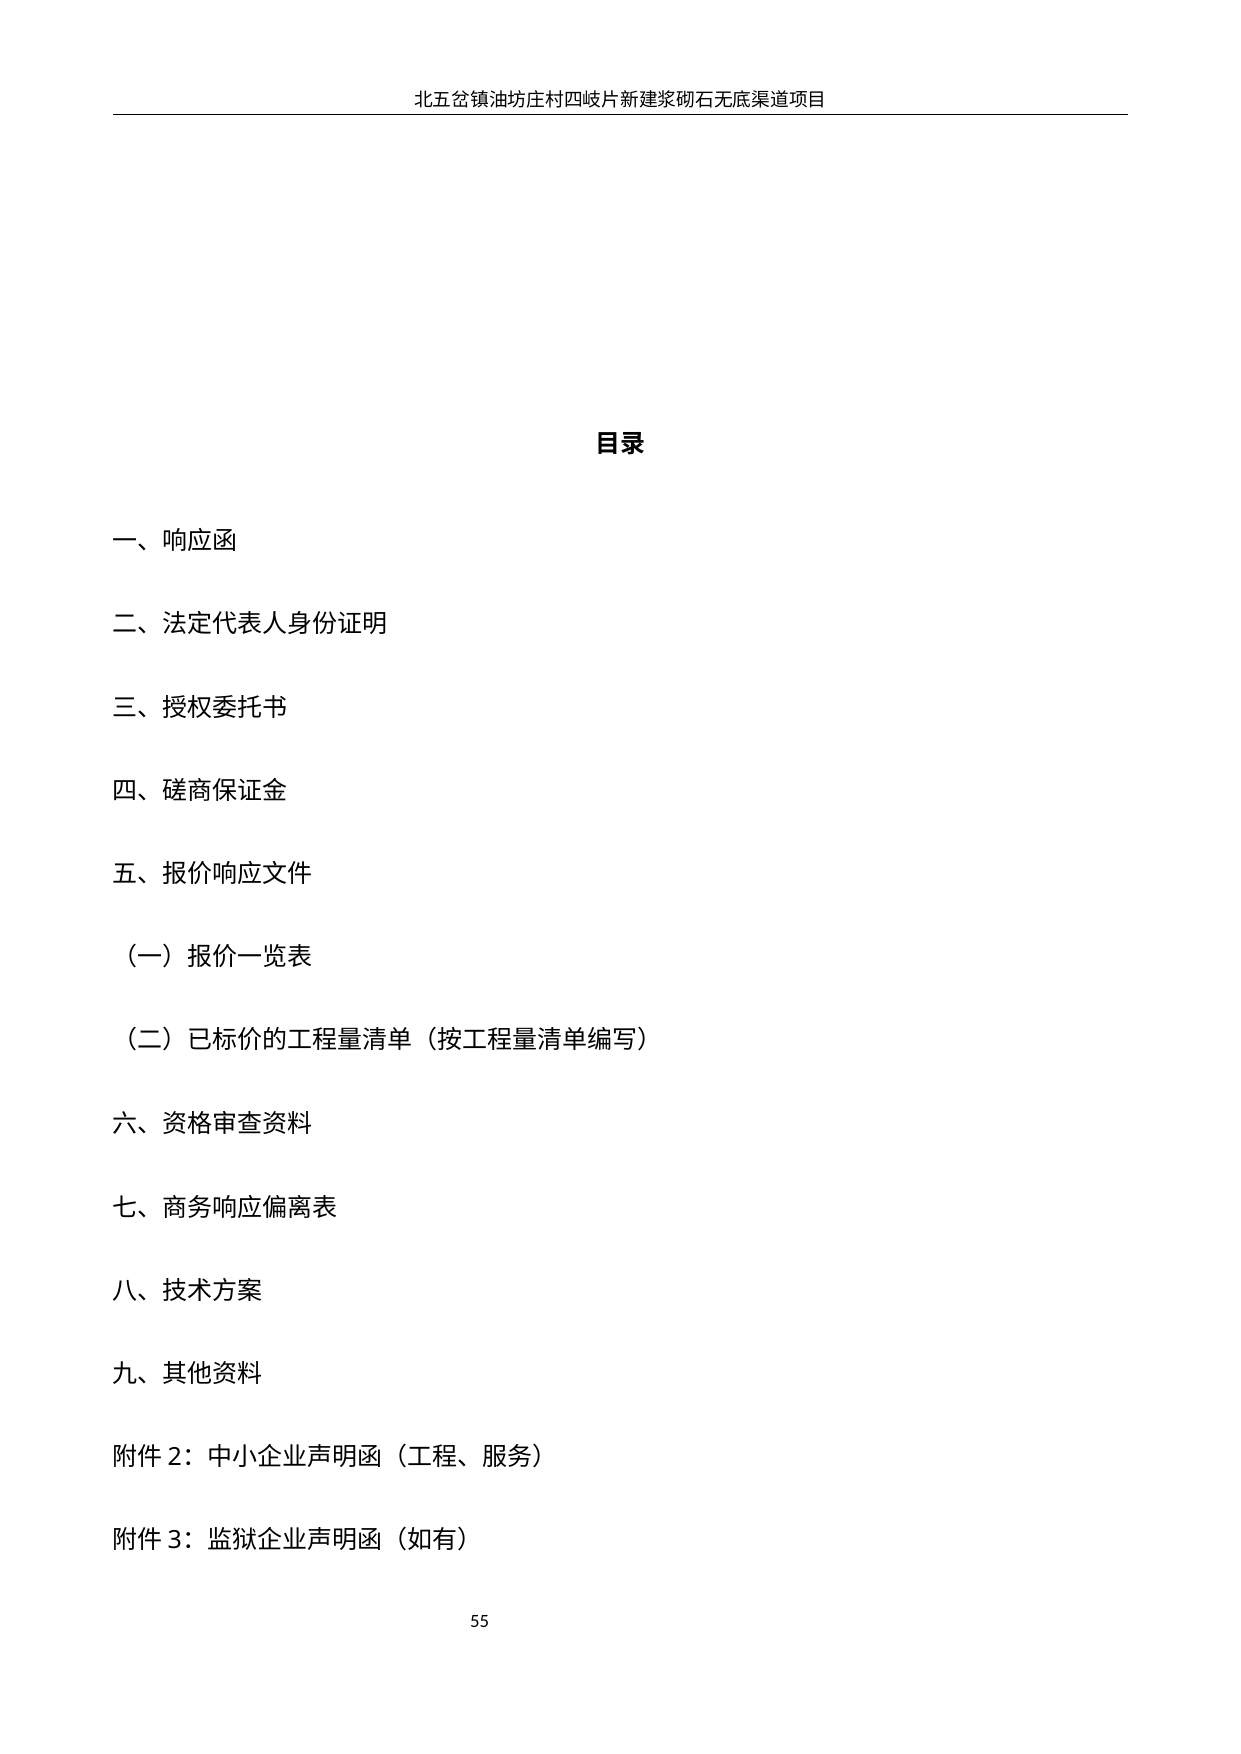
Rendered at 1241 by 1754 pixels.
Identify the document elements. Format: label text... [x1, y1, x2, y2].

text 二、法定代表人身份证明 [112, 589, 1128, 654]
text 附件2：中小企业声明函（工程、服务） [112, 1422, 1128, 1487]
text （一）报价一览表 [112, 922, 1128, 987]
text （二）已标价的工程量清单（按工程量清单编写） [112, 1005, 1128, 1070]
text 五、报价响应文件 [112, 839, 1128, 904]
text 六、资格审查资料 [112, 1089, 1128, 1154]
text 附件3：监狱企业声明函（如有） [112, 1505, 1128, 1570]
text 七、商务响应偏离表 [112, 1173, 1128, 1238]
text 九、其他资料 [112, 1339, 1128, 1404]
text 四、磋商保证金 [112, 756, 1128, 821]
text 八、技术方案 [112, 1256, 1128, 1321]
text 一、响应函 [112, 506, 1128, 571]
text 三、授权委托书 [112, 673, 1128, 738]
text 目录 [112, 409, 1128, 474]
